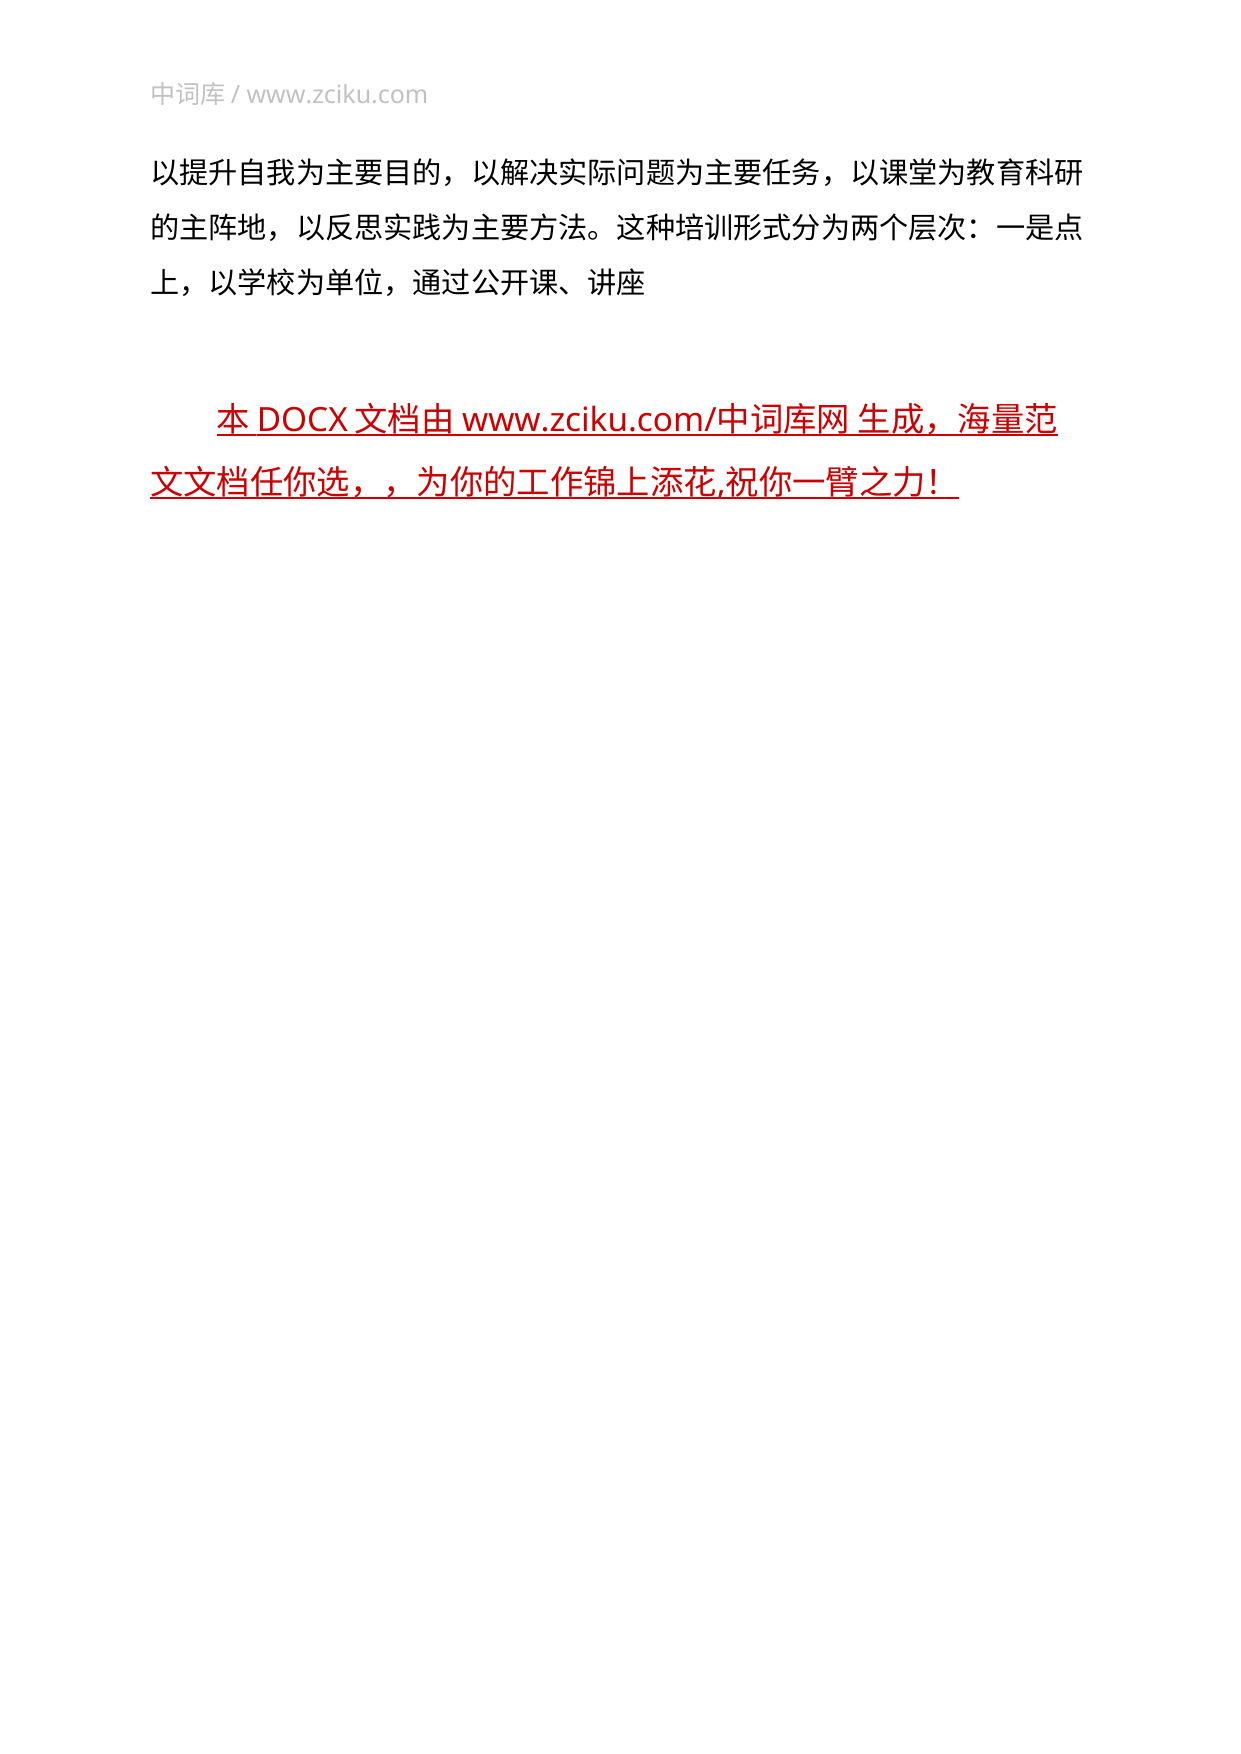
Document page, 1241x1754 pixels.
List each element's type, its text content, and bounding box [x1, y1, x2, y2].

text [150, 150, 1090, 302]
text 本DOCX文档由 www.zciku.com/中词库网 生成，海量范文文档任你选，，为你的工作锦上添花,祝你一臂之力！ [150, 393, 1090, 504]
